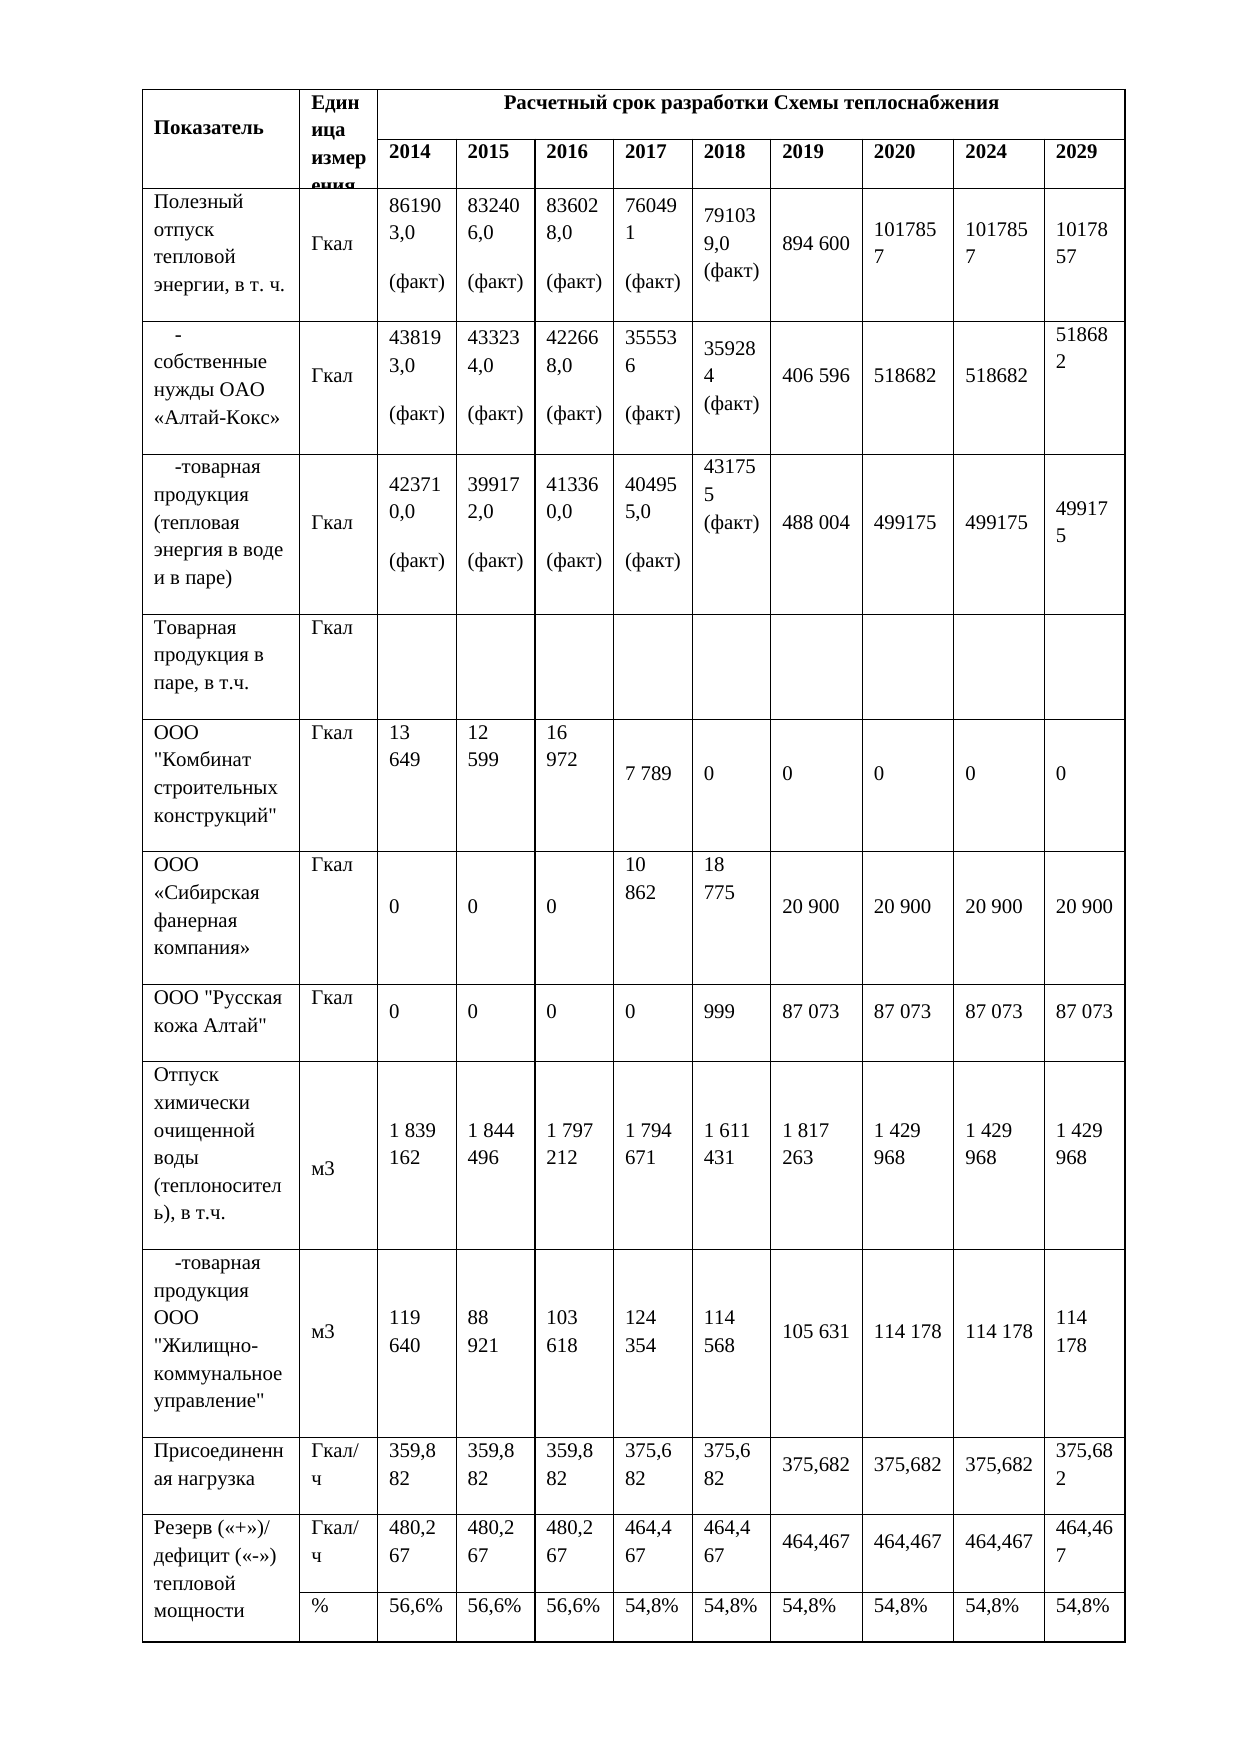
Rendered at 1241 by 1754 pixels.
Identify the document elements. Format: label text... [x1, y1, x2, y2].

table_cell 0 [536, 985, 613, 1061]
table_cell 518682 [1045, 322, 1124, 453]
table_cell 406 596 [771, 322, 862, 453]
table_cell [771, 615, 862, 719]
table_cell 499175 [1045, 455, 1124, 614]
table_cell 88 921 [457, 1250, 534, 1437]
table_cell Гкал/ч [300, 1515, 377, 1592]
table_cell 355536 (факт) [614, 322, 692, 453]
table_cell 105 631 [771, 1250, 862, 1437]
table_cell 375,682 [693, 1438, 770, 1514]
table_cell 1 611 431 [693, 1062, 770, 1249]
table_cell 518682 [954, 322, 1044, 453]
table_cell 119 640 [378, 1250, 456, 1437]
table_cell 791039,0 (факт) [693, 189, 770, 321]
table_cell 999 [693, 985, 770, 1061]
table_cell 836028,0 (факт) [536, 189, 613, 321]
table_cell [614, 615, 692, 719]
table_cell Гкал [300, 985, 377, 1061]
table_cell 499175 [863, 455, 953, 614]
table_cell 359,882 [457, 1438, 534, 1514]
table_cell Товарная продукция в паре, в т.ч. [143, 615, 299, 719]
table_cell 760491 (факт) [614, 189, 692, 321]
table_cell 480,267 [378, 1515, 456, 1592]
table_cell 1 844 496 [457, 1062, 534, 1249]
table_cell 375,682 [863, 1438, 953, 1514]
table_cell 464,467 [693, 1515, 770, 1592]
table_cell 2029 [1045, 140, 1124, 188]
table_cell Гкал [300, 720, 377, 851]
table_cell 2017 [614, 140, 692, 188]
table_cell 54,8% [693, 1593, 770, 1641]
table_cell 433234,0 (факт) [457, 322, 534, 453]
table_cell 2014 [378, 140, 456, 188]
table_cell 861903,0 (факт) [378, 189, 456, 321]
table_cell м3 [300, 1062, 377, 1249]
table_cell Резерв («+»)/ дефицит («-») тепловой мощности «нетто» [143, 1515, 299, 1641]
table_cell -товарная продукция ООО "Жилищно-коммунальное управление" [143, 1250, 299, 1437]
table_cell 375,682 [614, 1438, 692, 1514]
table_cell 0 [614, 985, 692, 1061]
table_cell 1017857 [954, 189, 1044, 321]
table_cell ООО «Сибирская фанерная компания» [143, 852, 299, 984]
table_cell Отпуск химически очищенной воды (теплоноситель), в т.ч. [143, 1062, 299, 1249]
table_cell 431755 (факт) [693, 455, 770, 614]
table_cell 0 [954, 720, 1044, 851]
table_cell 488 004 [771, 455, 862, 614]
table_cell 0 [536, 852, 613, 984]
table_cell 1 839 162 [378, 1062, 456, 1249]
table_cell 7 789 [614, 720, 692, 851]
table_cell [457, 615, 534, 719]
table_cell [1045, 615, 1124, 719]
table_cell 0 [771, 720, 862, 851]
table_cell 1 429 968 [863, 1062, 953, 1249]
table_cell 56,6% [457, 1593, 534, 1641]
table_cell 13 649 [378, 720, 456, 851]
table_cell [863, 615, 953, 719]
table_cell 0 [378, 852, 456, 984]
table_cell 103 618 [536, 1250, 613, 1437]
table_cell 124 354 [614, 1250, 692, 1437]
table_cell 2019 [771, 140, 862, 188]
table_cell 404955,0 (факт) [614, 455, 692, 614]
table_cell 16 972 [536, 720, 613, 851]
table_cell 464,467 [1045, 1515, 1124, 1592]
table_cell 375,682 [954, 1438, 1044, 1514]
table_cell 20 900 [954, 852, 1044, 984]
table_cell [536, 615, 613, 719]
table_cell 464,467 [954, 1515, 1044, 1592]
table_cell 54,8% [954, 1593, 1044, 1641]
table_cell 0 [378, 985, 456, 1061]
table_cell Полезный отпуск тепловой энергии, в т. ч. [143, 189, 299, 321]
table_cell 399172,0 (факт) [457, 455, 534, 614]
table_cell 2024 [954, 140, 1044, 188]
table_cell 375,682 [1045, 1438, 1124, 1514]
table_cell 1 429 968 [1045, 1062, 1124, 1249]
table_cell 375,682 [771, 1438, 862, 1514]
table_cell 518682 [863, 322, 953, 453]
table_cell 87 073 [771, 985, 862, 1061]
table_cell 114 178 [954, 1250, 1044, 1437]
table_cell 359284 (факт) [693, 322, 770, 453]
table_cell Гкал [300, 189, 377, 321]
table_cell 1017857 [1045, 189, 1124, 321]
table_cell 0 [863, 720, 953, 851]
table_cell Присоединенная нагрузка [143, 1438, 299, 1514]
table_cell 54,8% [863, 1593, 953, 1641]
table_header Показатель [143, 90, 299, 188]
table_cell 2018 [693, 140, 770, 188]
table_cell 18 775 [693, 852, 770, 984]
table_cell 54,8% [614, 1593, 692, 1641]
table_cell 359,882 [378, 1438, 456, 1514]
table_cell 423710,0 (факт) [378, 455, 456, 614]
table_cell 2016 [536, 140, 613, 188]
table_cell 0 [693, 720, 770, 851]
table_cell 56,6% [536, 1593, 613, 1641]
table_cell 422668,0 (факт) [536, 322, 613, 453]
table_cell 54,8% [1045, 1593, 1124, 1641]
table_cell м3 [300, 1250, 377, 1437]
table_cell 87 073 [863, 985, 953, 1061]
table_cell [378, 615, 456, 719]
table_cell 480,267 [457, 1515, 534, 1592]
table_cell 1 797 212 [536, 1062, 613, 1249]
table_cell 1 817 263 [771, 1062, 862, 1249]
table_cell 2020 [863, 140, 953, 188]
table_cell 56,6% [378, 1593, 456, 1641]
table_cell 499175 [954, 455, 1044, 614]
table_cell Гкал/ч [300, 1438, 377, 1514]
table_cell 464,467 [863, 1515, 953, 1592]
table_cell 1 794 671 [614, 1062, 692, 1249]
table_cell 464,467 [771, 1515, 862, 1592]
table_cell [693, 615, 770, 719]
table_cell [954, 615, 1044, 719]
table_cell 20 900 [1045, 852, 1124, 984]
table_cell -собственные нужды ОАО «Алтай-Кокс» [143, 322, 299, 453]
table_cell 894 600 [771, 189, 862, 321]
table_cell 20 900 [771, 852, 862, 984]
table_cell Гкал [300, 322, 377, 453]
table_cell Гкал [300, 615, 377, 719]
table_cell 114 568 [693, 1250, 770, 1437]
table_cell ООО "Комбинат строительных конструкций" [143, 720, 299, 851]
table_cell 480,267 [536, 1515, 613, 1592]
table_cell ООО "Русская кожа Алтай" [143, 985, 299, 1061]
table_cell 12 599 [457, 720, 534, 851]
table_cell 54,8% [771, 1593, 862, 1641]
table_header Единица измерения [300, 90, 377, 188]
table_cell Гкал [300, 455, 377, 614]
table_cell 1017857 [863, 189, 953, 321]
table_cell 438193,0 (факт) [378, 322, 456, 453]
table_cell 10 862 [614, 852, 692, 984]
table_cell 0 [457, 985, 534, 1061]
table_cell 464,467 [614, 1515, 692, 1592]
table_cell 114 178 [1045, 1250, 1124, 1437]
table_cell 0 [1045, 720, 1124, 851]
table_cell -товарная продукция (тепловая энергия в воде и в паре) [143, 455, 299, 614]
table_cell 413360,0 (факт) [536, 455, 613, 614]
table_cell 2015 [457, 140, 534, 188]
table_cell 1 429 968 [954, 1062, 1044, 1249]
table_cell 20 900 [863, 852, 953, 984]
table_cell Гкал [300, 852, 377, 984]
table_cell 359,882 [536, 1438, 613, 1514]
table_cell 114 178 [863, 1250, 953, 1437]
table_header Расчетный срок разработки Схемы теплоснабжения [378, 90, 1124, 138]
table_cell 832406,0 (факт) [457, 189, 534, 321]
table_cell 87 073 [1045, 985, 1124, 1061]
table_cell 87 073 [954, 985, 1044, 1061]
table_cell % [300, 1593, 377, 1641]
table_cell 0 [457, 852, 534, 984]
